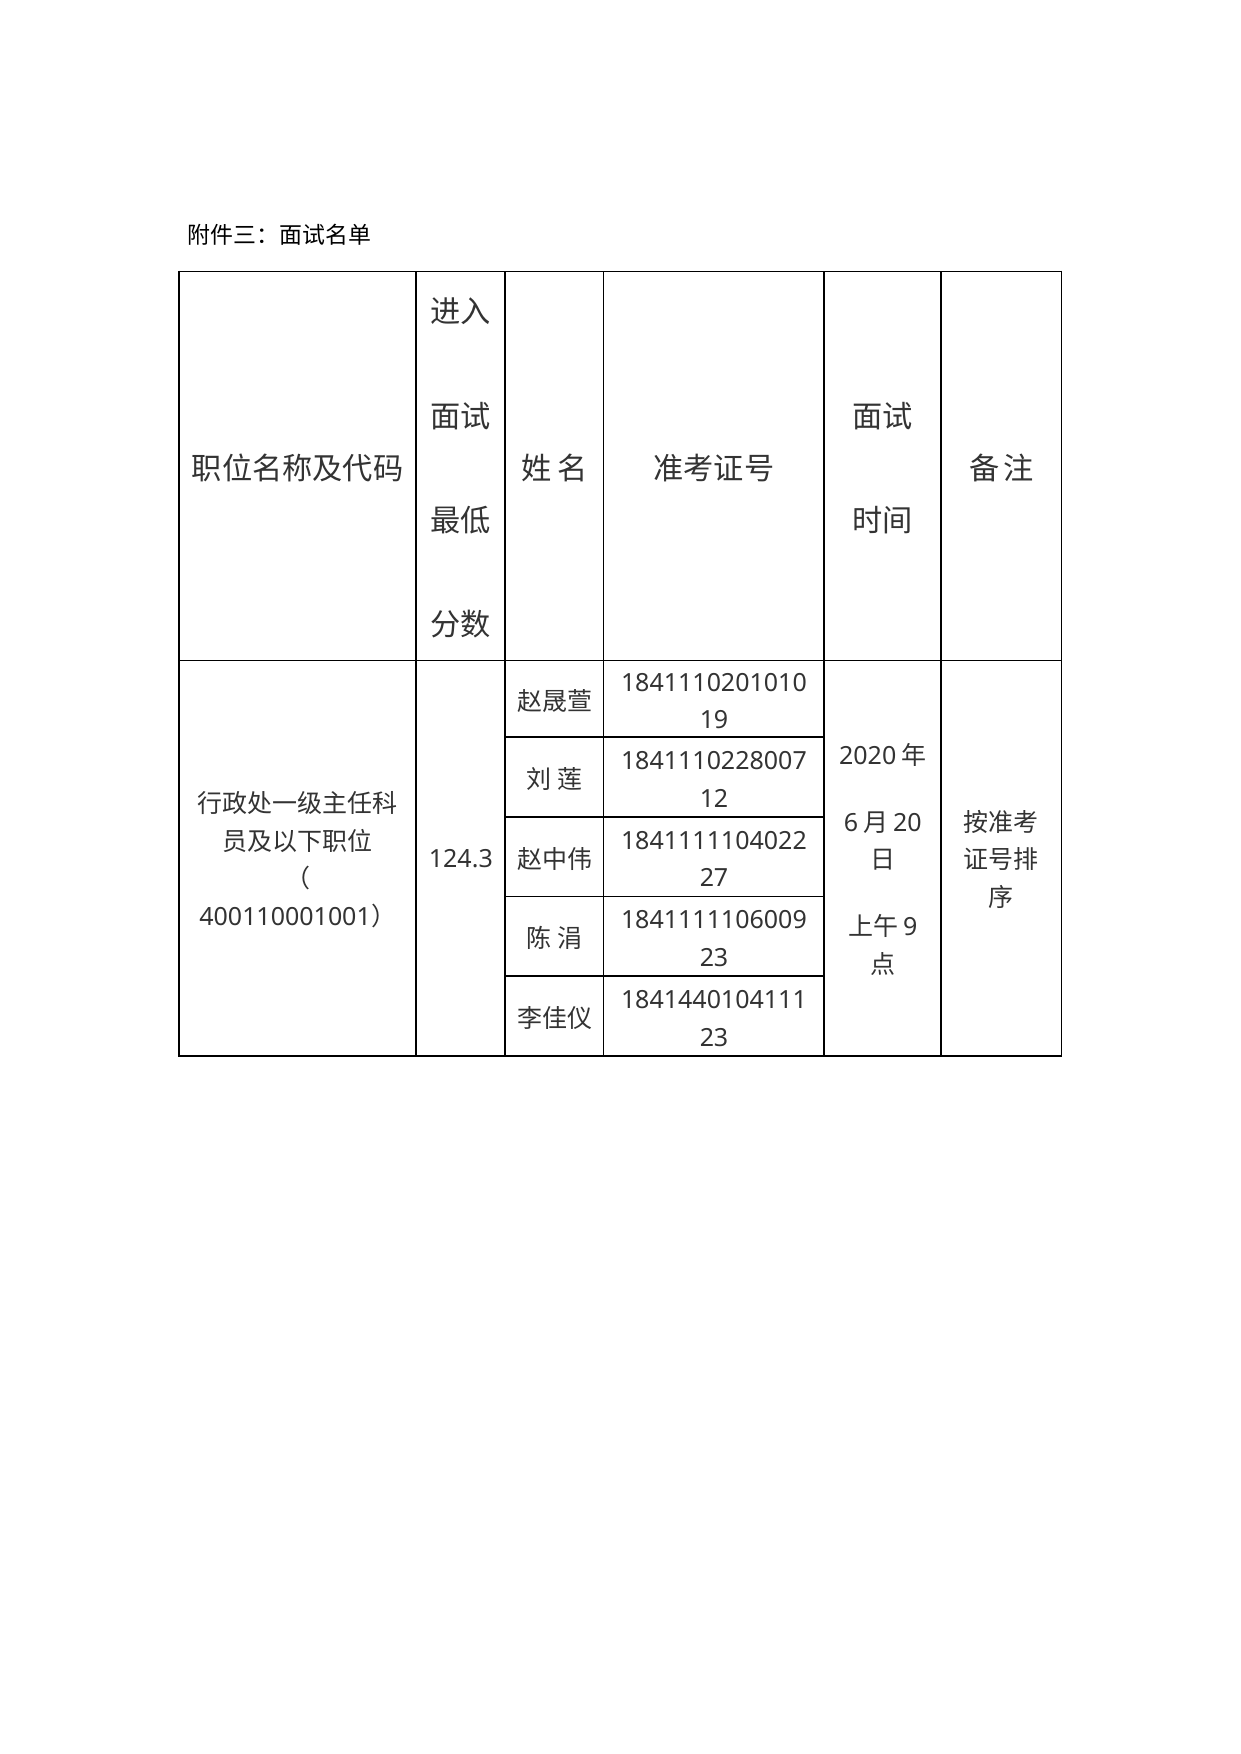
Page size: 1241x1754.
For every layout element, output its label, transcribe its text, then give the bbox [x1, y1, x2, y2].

table_cell 184111110402227 [604, 818, 823, 896]
table_header 备 注 [942, 272, 1061, 660]
table_header 进入 面试 最低 分数 [417, 272, 504, 660]
table_cell 赵晟萱 [506, 661, 603, 736]
text 附件三：面试名单 [187, 217, 1053, 250]
table_cell 行政处一级主任科员及以下职位（400110001001） [180, 661, 415, 1055]
table_cell 刘 莲 [506, 738, 603, 816]
table_cell 184111022800712 [604, 738, 823, 816]
table_cell 184111020101019 [604, 661, 823, 736]
table_cell 184111110600923 [604, 897, 823, 975]
table_cell 184144010411123 [604, 977, 823, 1055]
table_cell 陈 涓 [506, 897, 603, 975]
table_cell 李佳仪 [506, 977, 603, 1055]
table_cell 按准考证号排序 [942, 661, 1061, 1055]
table_header 准考证号 [604, 272, 823, 660]
table_cell 2020年 6月20日 上午9点 [825, 661, 940, 1055]
table_header 姓 名 [506, 272, 603, 660]
table_cell 赵中伟 [506, 818, 603, 896]
table_header 职位名称及代码 [180, 272, 415, 660]
table_header 面试 时间 [825, 272, 940, 660]
table_cell 124.3 [417, 661, 504, 1055]
